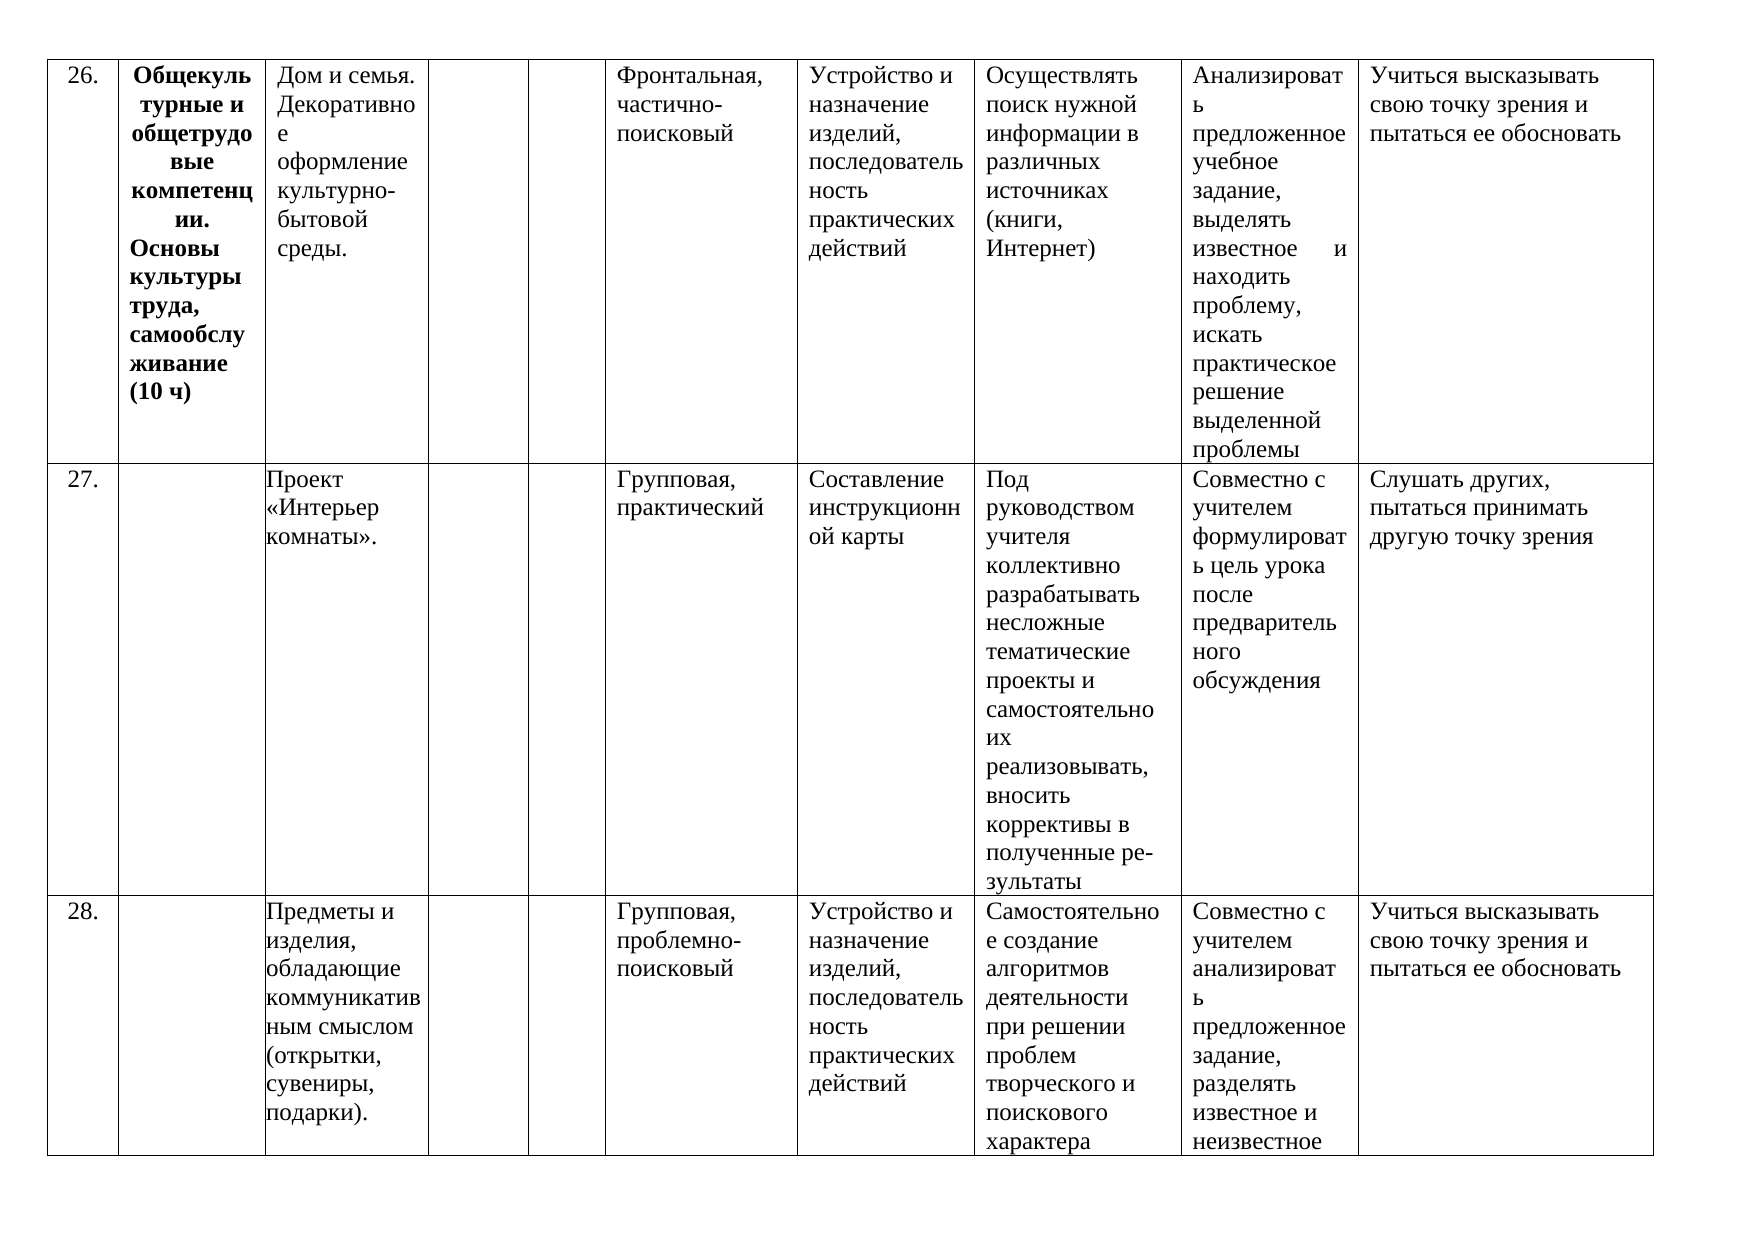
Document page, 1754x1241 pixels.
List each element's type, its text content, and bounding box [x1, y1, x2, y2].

table_cell Составление инструкционной карты [798, 464, 974, 895]
table_cell [119, 464, 265, 895]
table_cell 26. [48, 60, 118, 463]
table_cell Осуществлять поиск нужной информации в различных источниках (книги, Интернет) [975, 60, 1181, 463]
table_cell Групповая, практический [606, 464, 797, 895]
table_cell Устройство и назначение изделий, последовательность практических действий [798, 60, 974, 463]
table_cell Общекультурные и общетрудовые компетенции. Основы культуры труда, самообслуживание (10 ч) [119, 60, 265, 463]
table_cell 27. [48, 464, 118, 895]
table_cell [529, 896, 605, 1155]
table_cell [429, 896, 528, 1155]
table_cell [1359, 60, 1653, 463]
table_cell [529, 464, 605, 895]
table_cell Совместно с учителем анализировать предложенное задание, разделять известное и неизвестное [1182, 896, 1358, 1155]
table_cell Проект «Интерьер комнаты». [266, 464, 428, 895]
table_cell Предметы и изделия, обладающие коммуникативным смыслом (открытки, сувениры, подарки). [266, 896, 428, 1155]
table_cell Самостоятельное создание алгоритмов деятельности при решении проблем творческого и поискового характера [975, 896, 1181, 1155]
table_cell [429, 60, 528, 463]
table_cell 28. [48, 896, 118, 1155]
table_cell Учиться высказывать свою точку зрения и пытаться ее обосновать [1359, 896, 1653, 1155]
table_cell Слушать других, пытаться принимать другую точку зрения [1359, 464, 1653, 895]
table_cell Совместно с учителем формулировать цель урока после предварительного обсуждения [1182, 464, 1358, 895]
table_cell Дом и семья. Декоративное оформление культурно-бытовой среды. [266, 60, 428, 463]
table_cell Устройство и назначение изделий, последовательность практических действий [798, 896, 974, 1155]
table_cell [529, 60, 605, 463]
table_cell [429, 464, 528, 895]
table_cell [119, 896, 265, 1155]
table_cell Групповая, проблемно-поисковый [606, 896, 797, 1155]
table_cell Фронтальная, частично-поисковый [606, 60, 797, 463]
